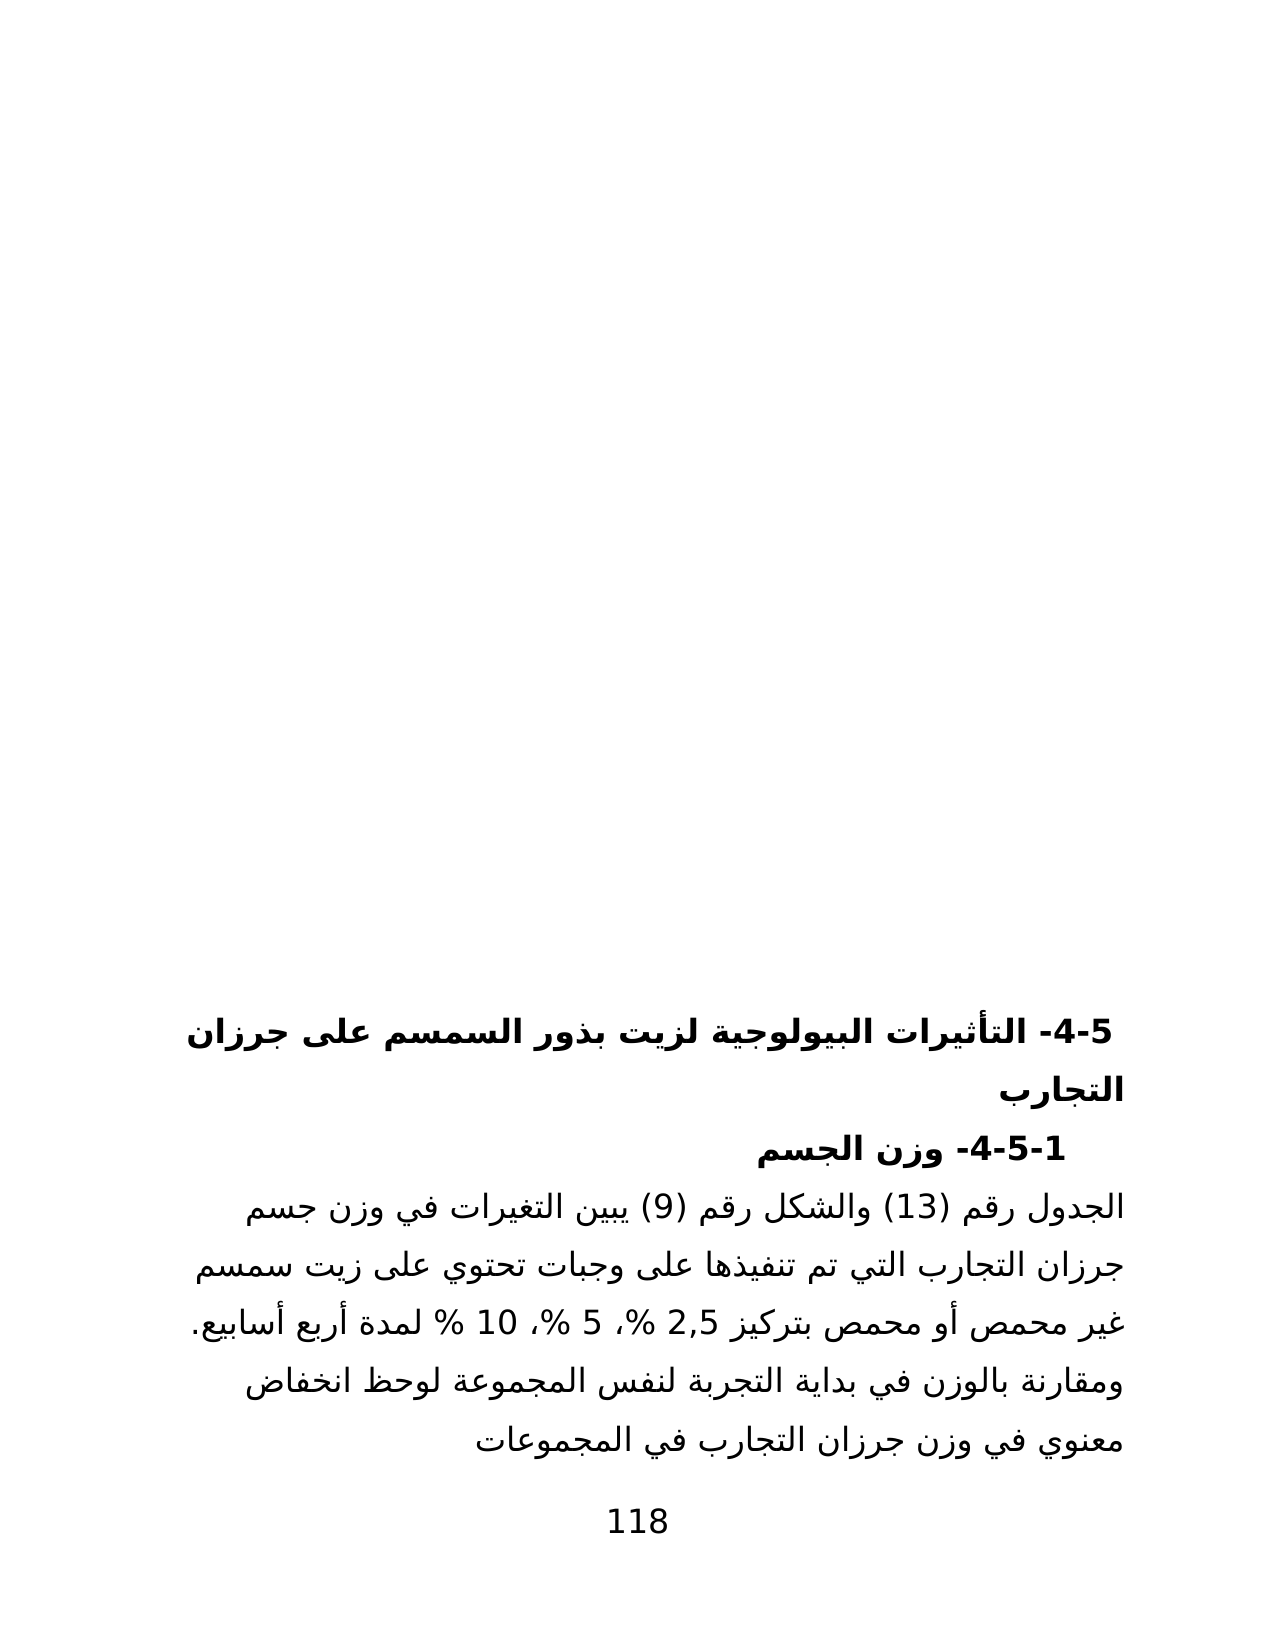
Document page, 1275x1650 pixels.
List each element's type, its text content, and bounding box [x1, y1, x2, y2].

text 4-5- التأثيرات البيولوجية لزيت بذور السمسم على جرزان التجارب [150, 1012, 1125, 1109]
text الجدول رقم (13) والشكل رقم (9) يبين التغيرات في وزن جسم جرزان التجارب التي تم تنفيذها على وجبات تحتوي على زيت سمسم غير محمص أو محمص بتركيز 2,5 %، 5 %، 10 % لمدة أربع أسابيع. ومقارنة بالوزن في بداية التجربة لنفس المجموعة لوحظ انخفاض معنوي في وزن جرزان التجارب في المجموعات [150, 1187, 1125, 1459]
text 4-5-1- وزن الجسم [150, 1129, 1125, 1168]
